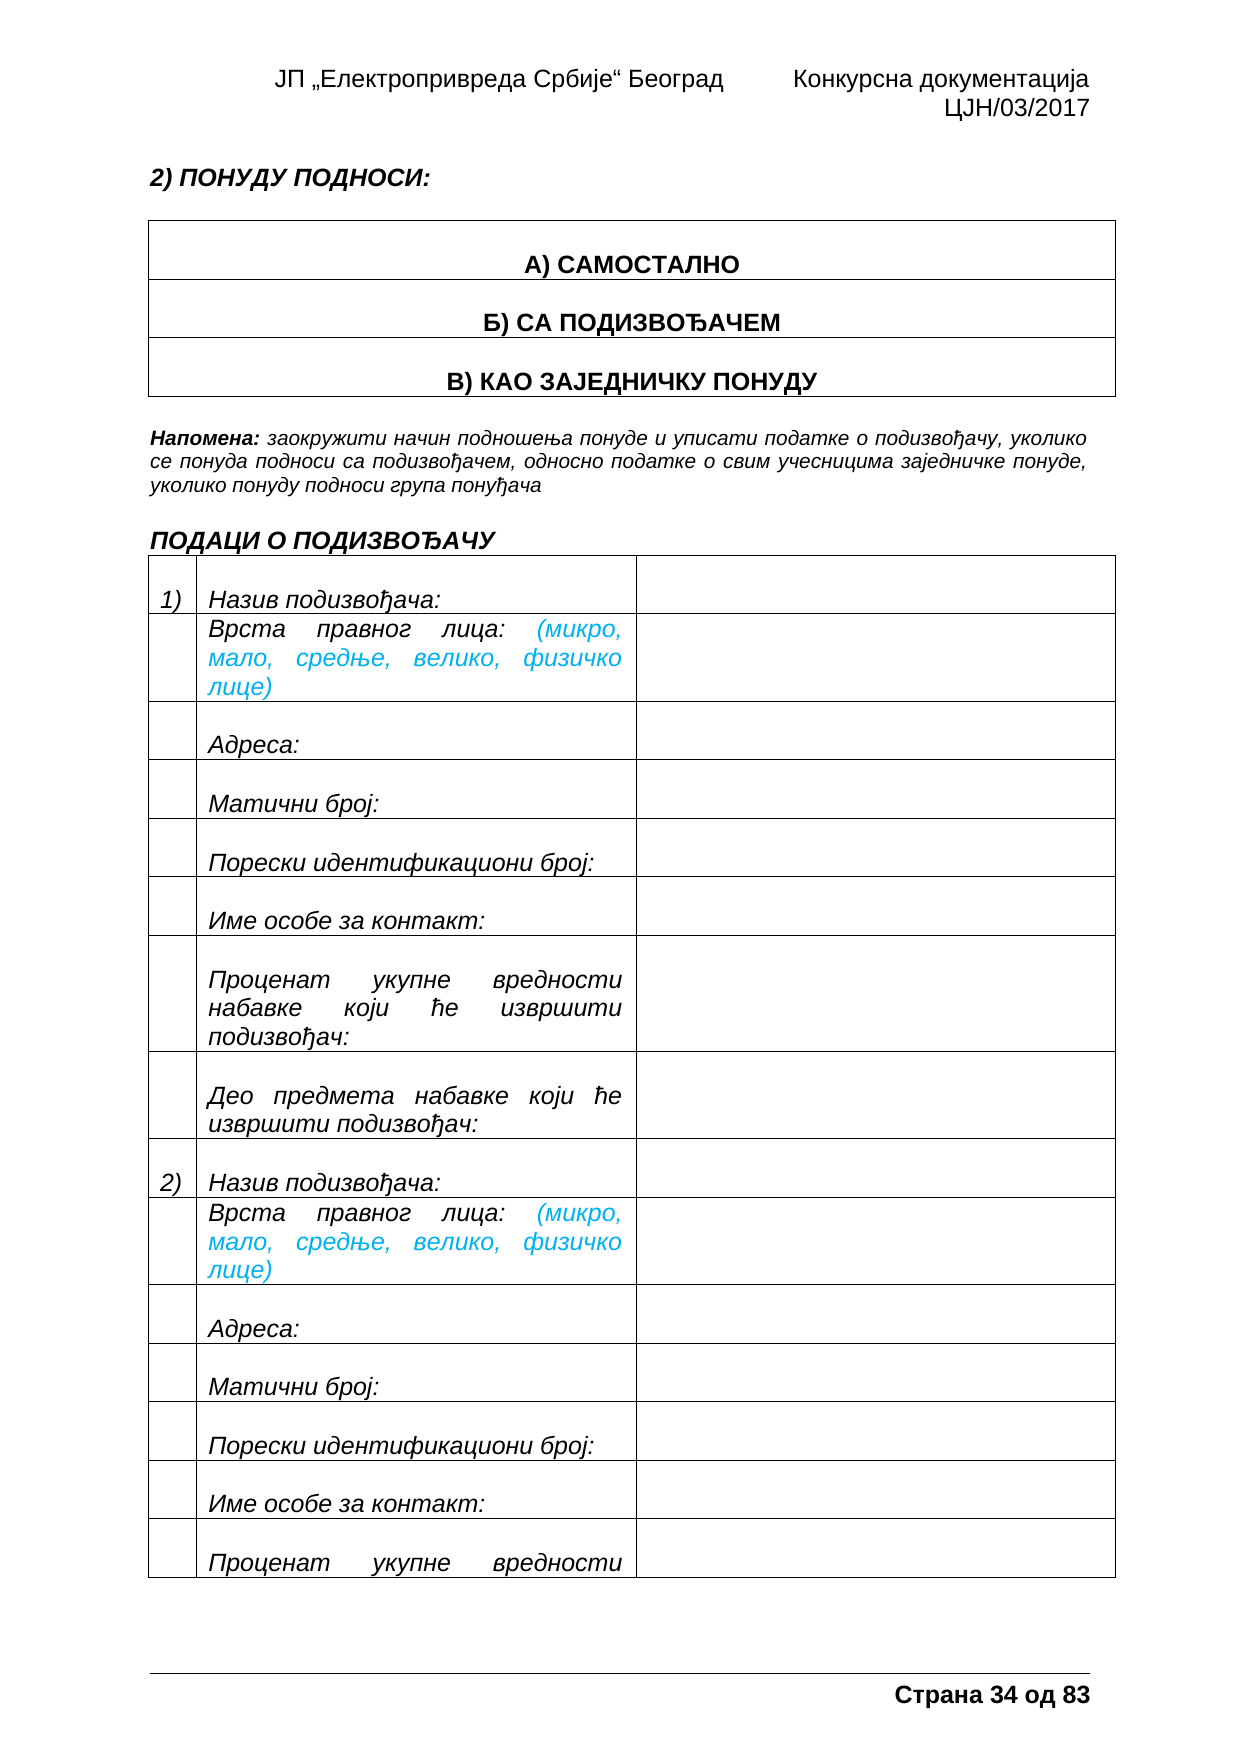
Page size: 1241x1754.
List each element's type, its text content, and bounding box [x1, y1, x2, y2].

table_cell [637, 1461, 1115, 1518]
table_cell [637, 936, 1115, 1051]
table_cell [637, 1344, 1115, 1401]
table_cell [637, 614, 1115, 701]
table_cell Проценат укупне вредности набавке који ће извршити подизвођач: [197, 936, 636, 1051]
table_cell Део предмета набавке који ће извршити подизвођач: [197, 1052, 636, 1138]
table_cell Порески идентификациони број: [197, 1402, 636, 1459]
table_cell [149, 760, 196, 818]
table_cell [149, 936, 196, 1051]
table_cell 2) [149, 1139, 196, 1197]
table_cell [637, 1519, 1115, 1577]
text 2) ПОНУДУ ПОДНОСИ: [150, 162, 1090, 191]
table_cell Име особе за контакт: [197, 877, 636, 935]
table_cell [637, 1402, 1115, 1459]
table_cell Име особе за контакт: [197, 1461, 636, 1518]
table_cell [637, 1139, 1115, 1197]
table_cell [637, 1052, 1115, 1138]
table_cell [637, 1285, 1115, 1342]
table_cell [149, 1198, 196, 1284]
table_cell [637, 819, 1115, 876]
text ПОДАЦИ О ПОДИЗВОЂАЧУ [150, 526, 1090, 555]
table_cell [197, 1519, 636, 1577]
table_cell Врста правног лица: (микро, мало, средње, велико, физичко лице) [197, 1198, 636, 1284]
table_cell Б) СА ПОДИЗВОЂАЧЕМ [149, 280, 1115, 337]
table_cell Порески идентификациони број: [197, 819, 636, 876]
table_header [637, 556, 1115, 613]
table_cell [149, 1461, 196, 1518]
table_header Назив подизвођача: [197, 556, 636, 613]
table_header А) САМОСТАЛНО [149, 221, 1115, 278]
table_cell [149, 819, 196, 876]
table_cell Адреса: [197, 1285, 636, 1342]
table_cell [149, 1285, 196, 1342]
table_cell В) КАО ЗАЈЕДНИЧКУ ПОНУДУ [149, 338, 1115, 396]
table_cell Матични број: [197, 760, 636, 818]
table_cell [637, 1198, 1115, 1284]
table_cell Назив подизвођача: [197, 1139, 636, 1197]
table_cell [149, 702, 196, 759]
table_cell [149, 877, 196, 935]
table_cell Матични број: [197, 1344, 636, 1401]
table_cell Врста правног лица: (микро, мало, средње, велико, физичко лице) [197, 614, 636, 701]
table_header 1) [149, 556, 196, 613]
table_cell [149, 1519, 196, 1577]
table_cell [149, 1052, 196, 1138]
table_cell [637, 702, 1115, 759]
table_cell Адреса: [197, 702, 636, 759]
table_cell [149, 614, 196, 701]
text Напомена: заокружити начин подношења понуде и уписати податке о подизвођачу, уколико се понуда подноси са подизвођачем, односно податке о свим учесницима заједничке понуде, уколико понуду подноси група понуђача [150, 425, 1090, 497]
table_cell [637, 877, 1115, 935]
table_cell [637, 760, 1115, 818]
table_cell [149, 1402, 196, 1459]
table_cell [149, 1344, 196, 1401]
